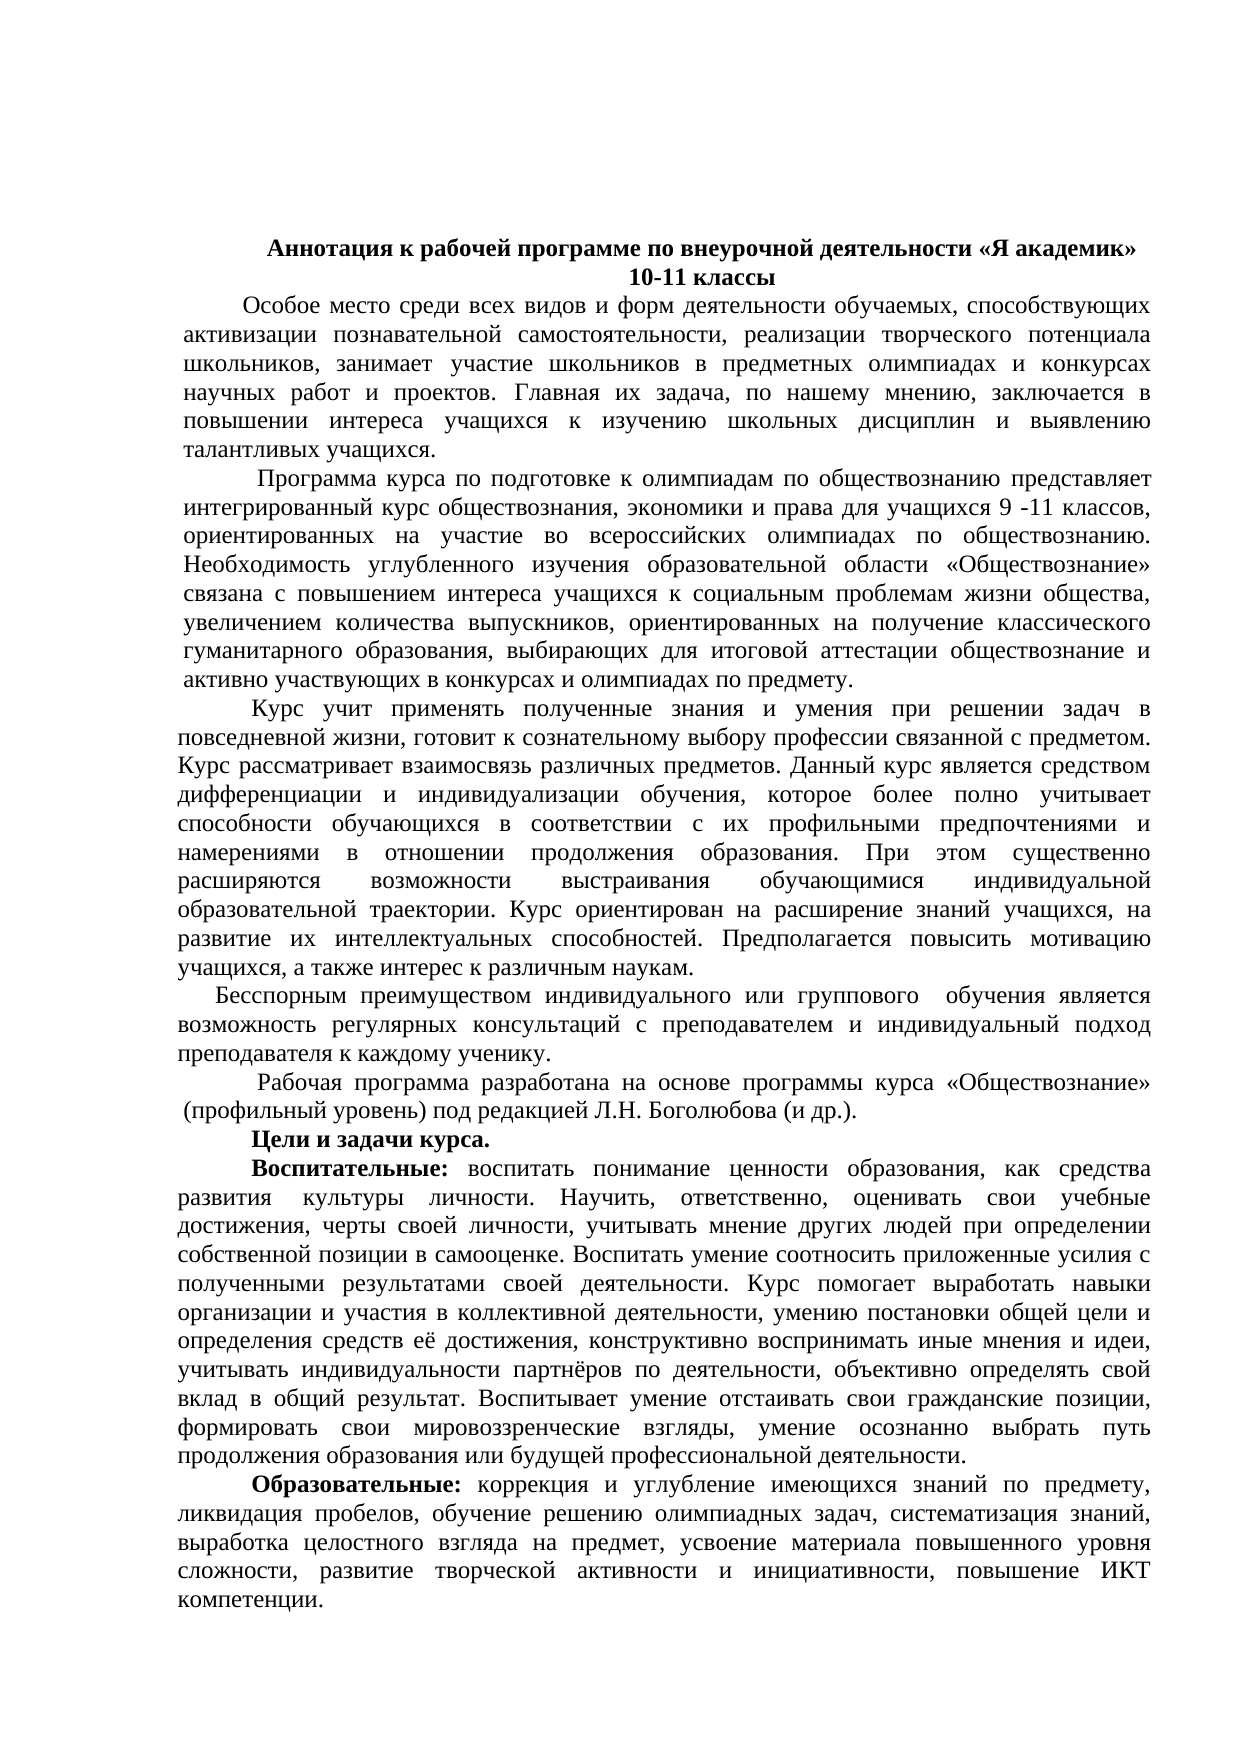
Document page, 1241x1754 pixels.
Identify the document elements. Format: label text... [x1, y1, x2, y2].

text Образовательные: коррекция и углубление имеющихся знаний по предмету, ликвидация пробелов, обучение решению олимпиадных задач, систематизация знаний, выработка целостного взгляда на предмет, усвоение материала повышенного уровня сложности, развитие творческой активности и инициативности, повышение ИКТ компетенции. [177, 1469, 1152, 1613]
text Курс учит применять полученные знания и умения при решении задач в повседневной жизни, готовит к сознательному выбору профессии связанной с предметом. Курс рассматривает взаимосвязь различных предметов. Данный курс является средством дифференциации и индивидуализации обучения, которое более полно учитывает способности обучающихся в соответствии с их профильными предпочтениями и намерениями в отношении продолжения образования. При этом существенно расширяются возможности выстраивания обучающимися индивидуальной образовательной траектории. Курс ориентирован на расширение знаний учащихся, на развитие их интеллектуальных способностей. Предполагается повысить мотивацию учащихся, а также интерес к различным наукам. [177, 693, 1152, 981]
list 10-11 классы [252, 262, 1152, 291]
text Цели и задачи курса. [177, 1124, 1152, 1153]
text Воспитательные: воспитать понимание ценности образования, как средства развития культуры личности. Научить, ответственно, оценивать свои учебные достижения, черты своей личности, учитывать мнение других людей при определении собственной позиции в самооценке. Воспитать умение соотносить приложенные усилия с полученными результатами своей деятельности. Курс помогает выработать навыки организации и участия в коллективной деятельности, умению постановки общей цели и определения средств её достижения, конструктивно воспринимать иные мнения и идеи, учитывать индивидуальности партнёров по деятельности, объективно определять свой вклад в общий результат. Воспитывает умение отстаивать свои гражданские позиции, формировать свои мировоззренческие взгляды, умение осознанно выбрать путь продолжения образования или будущей профессиональной деятельности. [177, 1153, 1152, 1469]
text Бесспорным преимуществом индивидуального или группового обучения является возможность регулярных консультаций с преподавателем и индивидуальный подход преподавателя к каждому ученику. [177, 981, 1152, 1067]
text Рабочая программа разработана на основе программы курса «Обществознание» (профильный уровень) под редакцией Л.Н. Боголюбова (и др.). [183, 1067, 1152, 1124]
text Программа курса по подготовке к олимпиадам по обществознанию представляет интегрированный курс обществознания, экономики и права для учащихся 9 -11 классов, ориентированных на участие во всероссийских олимпиадах по обществознанию. Необходимость углубленного изучения образовательной области «Обществознание» связана с повышением интереса учащихся к социальным проблемам жизни общества, увеличением количества выпускников, ориентированных на получение классического гуманитарного образования, выбирающих для итоговой аттестации обществознание и активно участвующих в конкурсах и олимпиадах по предмету. [183, 463, 1152, 693]
text Особое место среди всех видов и форм деятельности обучаемых, способствующих активизации познавательной самостоятельности, реализации творческого потенциала школьников, занимает участие школьников в предметных олимпиадах и конкурсах научных работ и проектов. Главная их задача, по нашему мнению, заключается в повышении интереса учащихся к изучению школьных дисциплин и выявлению талантливых учащихся. [183, 291, 1152, 463]
list Аннотация к рабочей программе по внеурочной деятельности «Я академик» [252, 233, 1152, 262]
